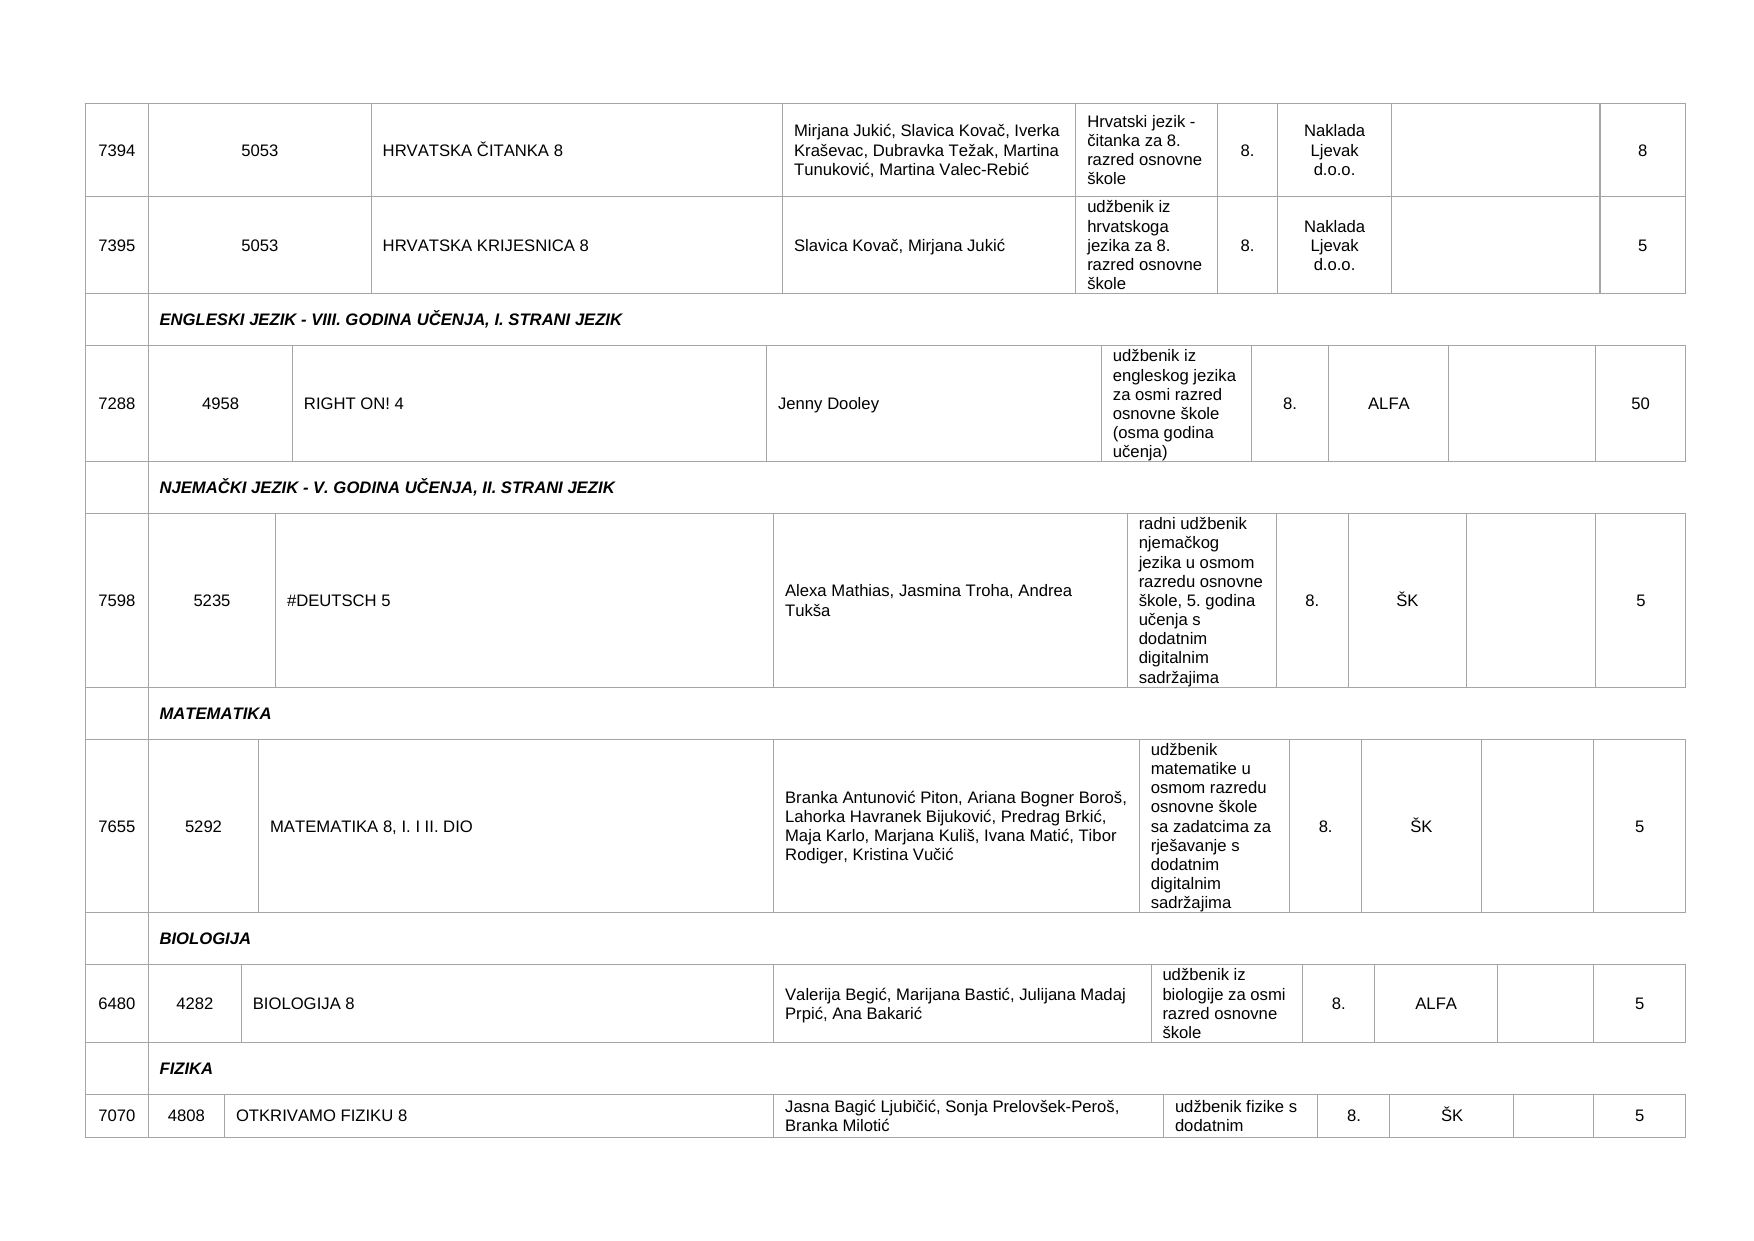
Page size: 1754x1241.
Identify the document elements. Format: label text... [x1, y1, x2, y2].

table_cell ŠK [1390, 1095, 1513, 1137]
table_cell Naklada Ljevak d.o.o. [1278, 104, 1391, 196]
table_cell 5 [1596, 514, 1685, 687]
table_cell [86, 294, 148, 345]
table_cell [1449, 346, 1595, 461]
table_cell 5 [1601, 197, 1685, 293]
table_cell FIZIKA [149, 1043, 1685, 1094]
table_cell Jenny Dooley [767, 346, 1101, 461]
table_cell ALFA [1329, 346, 1448, 461]
table_cell Mirjana Jukić, Slavica Kovač, Iverka Kraševac, Dubravka Težak, Martina Tunuković, Martina Valec-Rebić [783, 104, 1075, 196]
table_cell udžbenik matematike u osmom razredu osnovne škole sa zadatcima za rješavanje s dodatnim digitalnim sadržajima [1140, 740, 1289, 912]
table_cell [86, 913, 148, 964]
table_cell BIOLOGIJA 8 [242, 965, 773, 1042]
table_cell 4958 [149, 346, 292, 461]
table_cell udžbenik iz hrvatskoga jezika za 8. razred osnovne škole [1076, 197, 1217, 293]
table_cell 8. [1218, 197, 1277, 293]
table_cell 4808 [149, 1095, 224, 1137]
table_cell 4282 [149, 965, 241, 1042]
table_cell 5 [1594, 1095, 1685, 1137]
table_cell HRVATSKA KRIJESNICA 8 [372, 197, 782, 293]
table_cell 7395 [86, 197, 148, 293]
table_cell Branka Antunović Piton, Ariana Bogner Boroš, Lahorka Havranek Bijuković, Predrag Brkić, Maja Karlo, Marjana Kuliš, Ivana Matić, Tibor Rodiger, Kristina Vučić [774, 740, 1139, 912]
table_cell 8. [1318, 1095, 1389, 1137]
table_cell 8 [1601, 104, 1685, 196]
table_cell [86, 462, 148, 513]
table_cell BIOLOGIJA [149, 913, 1685, 964]
table_cell 7288 [86, 346, 148, 461]
table_cell HRVATSKA ČITANKA 8 [372, 104, 782, 196]
table_cell MATEMATIKA [149, 688, 1685, 739]
table_cell udžbenik iz engleskog jezika za osmi razred osnovne škole (osma godina učenja) [1102, 346, 1251, 461]
table_cell Naklada Ljevak d.o.o. [1278, 197, 1391, 293]
table_cell [1514, 1095, 1593, 1137]
table_cell udžbenik iz biologije za osmi razred osnovne škole [1152, 965, 1302, 1042]
table_cell 5 [1594, 740, 1685, 912]
table_cell ENGLESKI JEZIK - VIII. GODINA UČENJA, I. STRANI JEZIK [149, 294, 1685, 345]
table_cell [86, 1043, 148, 1094]
table_cell 7070 [86, 1095, 148, 1137]
table_cell 7655 [86, 740, 148, 912]
table_cell [1392, 104, 1599, 196]
table_cell [1498, 965, 1593, 1042]
table_cell 50 [1596, 346, 1685, 461]
table_cell OTKRIVAMO FIZIKU 8 [225, 1095, 773, 1137]
table_cell MATEMATIKA 8, I. I II. DIO [259, 740, 773, 912]
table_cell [1164, 1095, 1317, 1137]
table_cell 8. [1252, 346, 1328, 461]
table_cell radni udžbenik njemačkog jezika u osmom razredu osnovne škole, 5. godina učenja s dodatnim digitalnim sadržajima [1128, 514, 1276, 687]
table_cell NJEMAČKI JEZIK - V. GODINA UČENJA, II. STRANI JEZIK [149, 462, 1685, 513]
table_cell ŠK [1362, 740, 1481, 912]
table_cell [1467, 514, 1595, 687]
table_cell 5292 [149, 740, 258, 912]
table_cell [1392, 197, 1599, 293]
table_cell Hrvatski jezik - čitanka za 8. razred osnovne škole [1076, 104, 1217, 196]
table_cell 8. [1277, 514, 1348, 687]
table_cell 5053 [149, 197, 371, 293]
table_cell ALFA [1375, 965, 1497, 1042]
table_cell 5235 [149, 514, 275, 687]
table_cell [774, 1095, 1163, 1137]
table_cell ŠK [1349, 514, 1466, 687]
table_cell [1482, 740, 1593, 912]
table_cell 6480 [86, 965, 148, 1042]
table_cell Slavica Kovač, Mirjana Jukić [783, 197, 1075, 293]
table_cell 8. [1290, 740, 1361, 912]
table_cell 8. [1218, 104, 1277, 196]
table_cell 7598 [86, 514, 148, 687]
table_cell [86, 688, 148, 739]
table_cell 5053 [149, 104, 371, 196]
table_cell Valerija Begić, Marijana Bastić, Julijana Madaj Prpić, Ana Bakarić [774, 965, 1151, 1042]
table_cell #DEUTSCH 5 [276, 514, 773, 687]
table_cell 8. [1303, 965, 1374, 1042]
table_cell 5 [1594, 965, 1685, 1042]
table_cell Alexa Mathias, Jasmina Troha, Andrea Tukša [774, 514, 1127, 687]
table_cell 7394 [86, 104, 148, 196]
table_cell RIGHT ON! 4 [293, 346, 766, 461]
